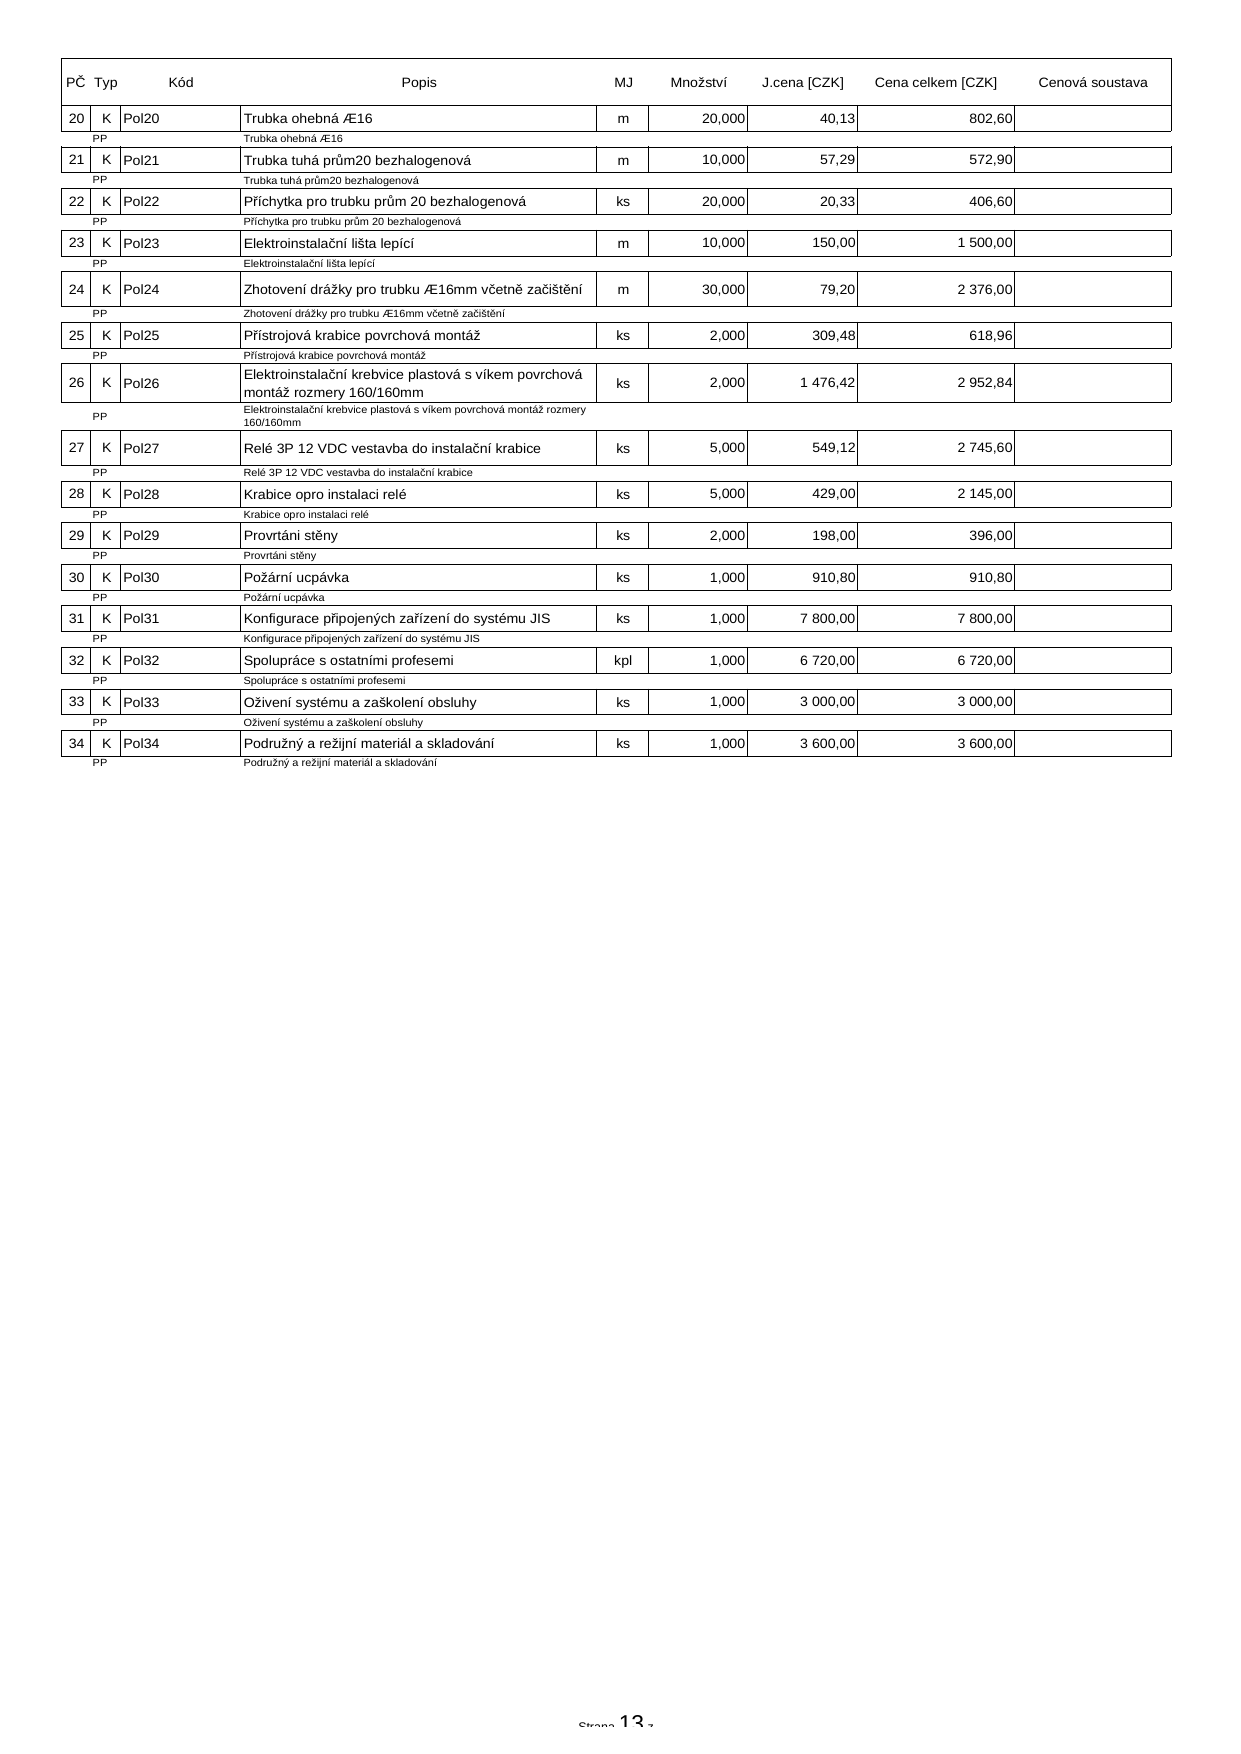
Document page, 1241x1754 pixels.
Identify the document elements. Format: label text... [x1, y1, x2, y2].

table_cell ks [597, 690, 648, 714]
table_cell [61, 307, 90, 322]
table_cell [61, 466, 90, 481]
table_cell 29 [62, 523, 90, 548]
table_cell 5,000 [649, 431, 747, 465]
table_cell 20,33 [748, 189, 857, 214]
table_cell [597, 508, 649, 522]
table_cell [120, 215, 240, 229]
table_cell [61, 173, 90, 188]
table_cell [747, 307, 857, 322]
table_cell [597, 715, 649, 730]
table_cell Podružný a režijní materiál a skladování [240, 757, 597, 770]
table_cell [649, 132, 747, 146]
table_cell [649, 508, 747, 522]
table_cell [1014, 591, 1171, 605]
table_cell Relé 3P 12 VDC vestavba do instalační krabice [241, 431, 596, 465]
table_cell Krabice opro instalaci relé [240, 508, 597, 522]
table_cell [120, 466, 240, 481]
table_cell [747, 508, 857, 522]
table_cell 21 [62, 148, 90, 172]
table_cell [597, 257, 649, 271]
table_cell [61, 591, 90, 605]
table_cell [597, 466, 649, 481]
table_cell [597, 403, 649, 430]
table_cell 2,000 [649, 523, 747, 548]
table_cell Přístrojová krabice povrchová montáž [241, 323, 596, 347]
table_cell [1014, 508, 1171, 522]
table_cell Pol33 [121, 690, 240, 714]
table_cell [857, 466, 1014, 481]
table_cell 20,000 [649, 106, 747, 131]
table_cell [597, 349, 649, 363]
table_cell 429,00 [748, 482, 857, 506]
table_cell [649, 349, 747, 363]
table_cell [120, 549, 240, 564]
table_cell [857, 132, 1014, 146]
table_cell [61, 715, 90, 730]
table_cell K [91, 565, 120, 589]
table_cell Konfigurace připojených zařízení do systému JIS [240, 632, 597, 647]
table_cell 3 600,00 [748, 731, 857, 756]
table_cell 572,90 [858, 148, 1014, 172]
table_cell K [91, 364, 120, 402]
table_cell 309,48 [748, 323, 857, 347]
table_cell 618,96 [858, 323, 1014, 347]
table_cell PP [90, 132, 120, 146]
table_cell Pol21 [121, 148, 240, 172]
table_cell ks [597, 565, 648, 589]
table_cell [120, 132, 240, 146]
table_cell [1015, 231, 1171, 256]
table_cell [120, 257, 240, 271]
table_cell Pol25 [121, 323, 240, 347]
table_cell 1,000 [649, 690, 747, 714]
table_cell [1015, 731, 1171, 756]
table_cell [857, 632, 1014, 647]
table_cell Provrtáni stěny [241, 523, 596, 548]
table_cell K [91, 231, 120, 256]
table_cell [1015, 690, 1171, 714]
table_cell Pol31 [121, 606, 240, 631]
table_cell m [597, 272, 648, 306]
table_cell [120, 715, 240, 730]
table_cell [649, 632, 747, 647]
table_cell 10,000 [649, 231, 747, 256]
table_cell Oživení systému a zaškolení obsluhy [241, 690, 596, 714]
table_cell Konfigurace připojených zařízení do systému JIS [241, 606, 596, 631]
table_header Popis [240, 59, 597, 105]
table_cell K [91, 431, 120, 465]
table_cell [857, 508, 1014, 522]
table_cell [649, 403, 747, 430]
table_cell 549,12 [748, 431, 857, 465]
table_cell [649, 257, 747, 271]
table_cell Pol29 [121, 523, 240, 548]
table_cell Pol22 [121, 189, 240, 214]
table_cell [1014, 466, 1171, 481]
table_cell 1,000 [649, 606, 747, 631]
table_cell Elektroinstalační lišta lepící [240, 257, 597, 271]
table_cell [61, 508, 90, 522]
table_cell m [597, 106, 648, 131]
table_cell [597, 591, 649, 605]
table_cell 57,29 [748, 148, 857, 172]
table_cell 3 600,00 [858, 731, 1014, 756]
table_cell PP [90, 257, 120, 271]
table_cell [649, 715, 747, 730]
table_cell [61, 215, 90, 229]
table_cell Pol20 [121, 106, 240, 131]
table_cell Spolupráce s ostatními profesemi [240, 674, 597, 688]
table_cell Pol32 [121, 648, 240, 673]
table_cell 2,000 [649, 364, 747, 402]
table_cell [649, 215, 747, 229]
table_cell [1015, 106, 1171, 131]
table_cell Pol30 [121, 565, 240, 589]
table_cell 79,20 [748, 272, 857, 306]
table_cell 6 720,00 [858, 648, 1014, 673]
table_cell [857, 591, 1014, 605]
table_cell [747, 257, 857, 271]
table_cell [1015, 364, 1171, 402]
table_cell [649, 173, 747, 188]
table_cell K [91, 731, 120, 756]
table_cell PP [90, 349, 120, 363]
table_cell 3 000,00 [748, 690, 857, 714]
table_cell 910,80 [858, 565, 1014, 589]
table_cell [1014, 257, 1171, 271]
table_cell [857, 257, 1014, 271]
table_cell [857, 549, 1014, 564]
table_cell [747, 132, 857, 146]
table_cell [61, 757, 90, 770]
table_cell [120, 173, 240, 188]
table_cell PP [90, 632, 120, 647]
table_cell 1 476,42 [748, 364, 857, 402]
table_cell Provrtáni stěny [240, 549, 597, 564]
table_cell PP [90, 549, 120, 564]
table_cell Relé 3P 12 VDC vestavba do instalační krabice [240, 466, 597, 481]
table_cell 20,000 [649, 189, 747, 214]
table_header J.cena [CZK] [747, 59, 857, 105]
table_cell ks [597, 431, 648, 465]
table_header Cenová soustava [1014, 59, 1171, 105]
table_cell [1014, 215, 1171, 229]
table_cell [857, 215, 1014, 229]
table_cell [61, 549, 90, 564]
table_cell 22 [62, 189, 90, 214]
table_cell [857, 403, 1014, 430]
table_cell 2 952,84 [858, 364, 1014, 402]
table_cell Pol26 [121, 364, 240, 402]
table_cell Krabice opro instalaci relé [241, 482, 596, 506]
table_cell m [597, 148, 648, 172]
table_cell 1,000 [649, 565, 747, 589]
table_cell Příchytka pro trubku prům 20 bezhalogenová [240, 215, 597, 229]
table_cell Pol27 [121, 431, 240, 465]
table_cell PP [90, 215, 120, 229]
table_cell [1014, 349, 1171, 363]
table_cell 2,000 [649, 323, 747, 347]
table_cell Pol34 [121, 731, 240, 756]
table_cell PP [90, 466, 120, 481]
table_cell PP [90, 757, 120, 770]
table_cell [120, 674, 240, 688]
table_cell [747, 349, 857, 363]
table_cell Zhotovení drážky pro trubku Æ16mm včetně začištění [241, 272, 596, 306]
table_cell PP [90, 403, 120, 430]
table_cell 26 [62, 364, 90, 402]
table_cell 2 745,60 [858, 431, 1014, 465]
table_cell 5,000 [649, 482, 747, 506]
table_cell K [91, 189, 120, 214]
table_cell kpl [597, 648, 648, 673]
table_cell [1015, 482, 1171, 506]
table_cell 27 [62, 431, 90, 465]
table_cell [747, 466, 857, 481]
table_cell [1015, 431, 1171, 465]
table_cell [747, 674, 857, 688]
table_cell PP [90, 307, 120, 322]
table_cell 910,80 [748, 565, 857, 589]
table_cell PP [90, 173, 120, 188]
table_cell [597, 757, 649, 770]
table_cell 28 [62, 482, 90, 506]
table_header MJ [597, 59, 649, 105]
table_cell Požární ucpávka [240, 591, 597, 605]
table_cell 1 500,00 [858, 231, 1014, 256]
table_cell [857, 349, 1014, 363]
table_cell [1015, 565, 1171, 589]
table_header Typ [90, 59, 120, 105]
table_cell [120, 632, 240, 647]
table_cell 802,60 [858, 106, 1014, 131]
table_cell K [91, 323, 120, 347]
table_cell 1,000 [649, 731, 747, 756]
table_cell Oživení systému a zaškolení obsluhy [240, 715, 597, 730]
table_cell PP [90, 715, 120, 730]
table_cell Elektroinstalační krebvice plastová s víkem povrchová montáž rozmery 160/160mm [241, 364, 596, 402]
table_cell [120, 591, 240, 605]
table_cell [61, 132, 90, 146]
table_cell PP [90, 508, 120, 522]
table_cell [1015, 272, 1171, 306]
table_cell 10,000 [649, 148, 747, 172]
table_cell [1015, 606, 1171, 631]
table_cell Požární ucpávka [241, 565, 596, 589]
table_cell Zhotovení drážky pro trubku Æ16mm včetně začištění [240, 307, 597, 322]
table_cell K [91, 690, 120, 714]
table_cell [857, 757, 1014, 770]
table_cell [597, 549, 649, 564]
table_cell [120, 349, 240, 363]
table_cell Elektroinstalační lišta lepící [241, 231, 596, 256]
table_cell 2 145,00 [858, 482, 1014, 506]
table_cell 198,00 [748, 523, 857, 548]
table_cell 33 [62, 690, 90, 714]
table_cell [1015, 648, 1171, 673]
table_cell PP [90, 674, 120, 688]
table_cell [857, 715, 1014, 730]
table_cell [1014, 132, 1171, 146]
table_header Kód [120, 59, 240, 105]
table_cell [597, 632, 649, 647]
table_cell Trubka tuhá prům20 bezhalogenová [240, 173, 597, 188]
table_cell 30 [62, 565, 90, 589]
table_cell [120, 403, 240, 430]
table_cell [747, 549, 857, 564]
table_cell Spolupráce s ostatními profesemi [241, 648, 596, 673]
table_cell [597, 674, 649, 688]
table_cell ks [597, 364, 648, 402]
table_cell ks [597, 731, 648, 756]
table_cell ks [597, 189, 648, 214]
table_cell [1015, 523, 1171, 548]
table_cell 6 720,00 [748, 648, 857, 673]
table_cell [597, 173, 649, 188]
table_cell K [91, 482, 120, 506]
table_header PČ [62, 59, 90, 105]
table_cell 23 [62, 231, 90, 256]
table_cell [1014, 173, 1171, 188]
table_cell 25 [62, 323, 90, 347]
table_cell ks [597, 606, 648, 631]
table_cell [747, 591, 857, 605]
table_cell [649, 591, 747, 605]
table_cell [597, 132, 649, 146]
table_cell K [91, 106, 120, 131]
table_cell K [91, 648, 120, 673]
table_cell 31 [62, 606, 90, 631]
table_header Množství [649, 59, 747, 105]
table_cell K [91, 148, 120, 172]
table_cell 406,60 [858, 189, 1014, 214]
table_cell [747, 632, 857, 647]
table_cell [857, 674, 1014, 688]
table_cell 7 800,00 [858, 606, 1014, 631]
table_cell [747, 173, 857, 188]
table_cell [1014, 715, 1171, 730]
table_cell 20 [62, 106, 90, 131]
table_cell [1015, 323, 1171, 347]
table_cell Trubka ohebná Æ16 [241, 106, 596, 131]
table_cell [120, 307, 240, 322]
table_cell [649, 307, 747, 322]
table_cell [597, 307, 649, 322]
table_cell [857, 173, 1014, 188]
table_cell Pol24 [121, 272, 240, 306]
table_cell [649, 549, 747, 564]
table_cell 24 [62, 272, 90, 306]
table_cell [61, 632, 90, 647]
table_cell 396,00 [858, 523, 1014, 548]
table_cell 3 000,00 [858, 690, 1014, 714]
table_header Cena celkem [CZK] [857, 59, 1014, 105]
table_cell Elektroinstalační krebvice plastová s víkem povrchová montáž rozmery 160/160mm [240, 403, 597, 430]
table_cell [649, 757, 747, 770]
table_cell K [91, 606, 120, 631]
table_cell [649, 466, 747, 481]
table_cell Trubka ohebná Æ16 [240, 132, 597, 146]
table_cell ks [597, 323, 648, 347]
table_cell Přístrojová krabice povrchová montáž [240, 349, 597, 363]
table_cell [597, 215, 649, 229]
table_cell [120, 757, 240, 770]
table_cell [120, 508, 240, 522]
table_cell [857, 307, 1014, 322]
table_cell PP [90, 591, 120, 605]
table_cell [61, 349, 90, 363]
table_cell [649, 674, 747, 688]
table_cell ks [597, 482, 648, 506]
table_cell 2 376,00 [858, 272, 1014, 306]
table_cell 32 [62, 648, 90, 673]
table_cell K [91, 272, 120, 306]
table_cell 1,000 [649, 648, 747, 673]
table_cell Trubka tuhá prům20 bezhalogenová [241, 148, 596, 172]
table_cell Pol28 [121, 482, 240, 506]
table_cell Pol23 [121, 231, 240, 256]
table_cell [1015, 189, 1171, 214]
table_cell Podružný a režijní materiál a skladování [241, 731, 596, 756]
table_cell [1014, 403, 1171, 430]
table_cell [1014, 307, 1171, 322]
table_cell 150,00 [748, 231, 857, 256]
table_cell [1015, 148, 1171, 172]
table_cell 7 800,00 [748, 606, 857, 631]
table_cell [1014, 632, 1171, 647]
table_cell 40,13 [748, 106, 857, 131]
table_cell 34 [62, 731, 90, 756]
table_cell 30,000 [649, 272, 747, 306]
table_cell [747, 403, 857, 430]
table_cell [747, 757, 857, 770]
table_cell [1014, 757, 1171, 770]
table_cell K [91, 523, 120, 548]
table_cell [61, 403, 90, 430]
table_cell m [597, 231, 648, 256]
table_cell Příchytka pro trubku prům 20 bezhalogenová [241, 189, 596, 214]
table_cell ks [597, 523, 648, 548]
table_cell [61, 674, 90, 688]
table_cell [1014, 549, 1171, 564]
table_cell [1014, 674, 1171, 688]
table_cell [747, 715, 857, 730]
table_cell [747, 215, 857, 229]
table_cell [61, 257, 90, 271]
